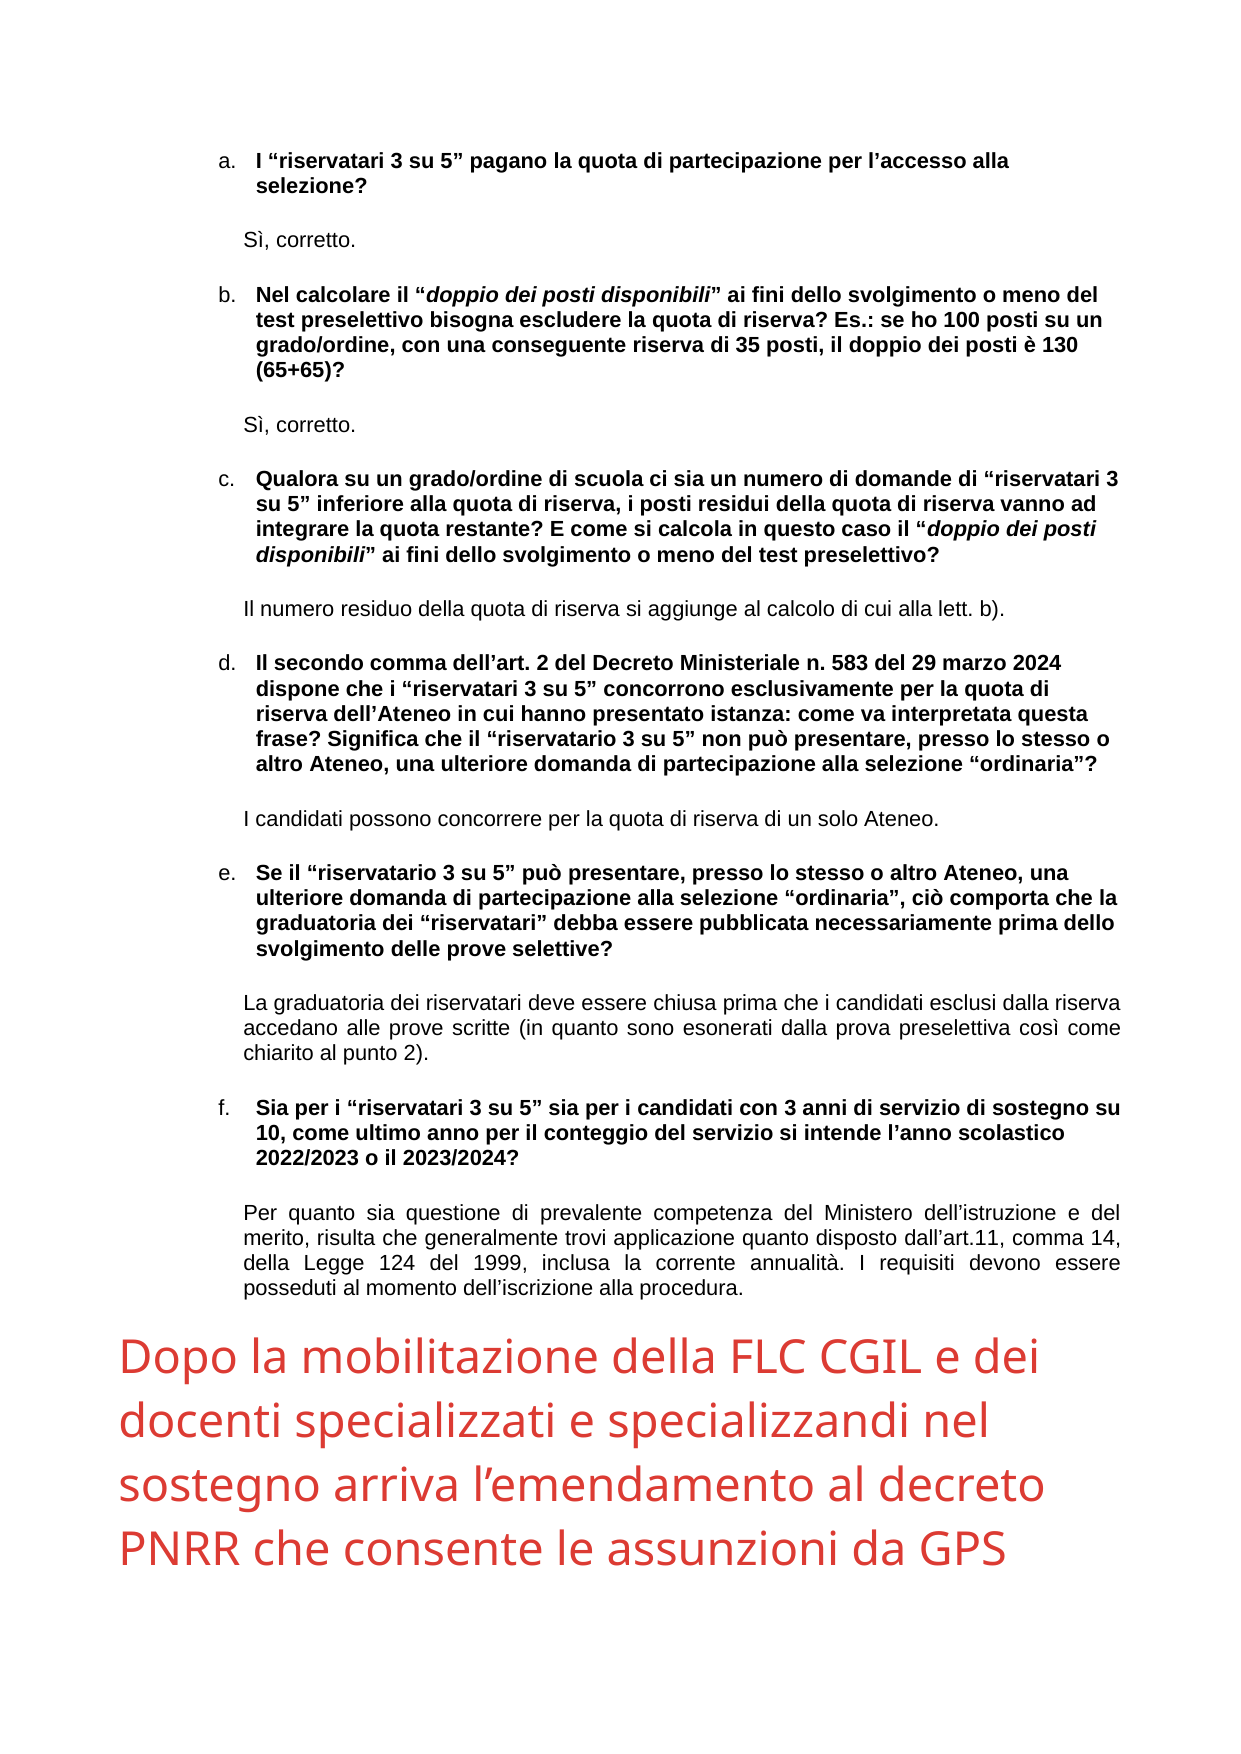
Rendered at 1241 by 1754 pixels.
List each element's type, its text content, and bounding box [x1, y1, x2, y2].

text Dopo la mobilitazione della FLC CGIL e dei docenti specializzati e specializzandi nel sostegno arriva l’emendamento al decreto PNRR che consente le assunzioni da GPS [118, 1324, 1122, 1579]
text I candidati possono concorrere per la quota di riserva di un solo Ateneo. [243, 806, 1122, 831]
text Sì, corretto. [243, 412, 1122, 437]
text La graduatoria dei riservatari deve essere chiusa prima che i candidati esclusi dalla riserva accedano alle prove scritte (in quanto sono esonerati dalla prova preselettiva così come chiarito al punto 2). [243, 990, 1122, 1066]
list Il secondo comma dell’art. 2 del Decreto Ministeriale n. 583 del 29 marzo 2024 dispone che i “riservatari 3 su 5” concorrono esclusivamente per la quota di riserva dell’Ateneo in cui hanno presentato istanza: come va interpretata questa frase? Significa che il “riservatario 3 su 5” non può presentare, presso lo stesso o altro Ateneo, una ulteriore domanda di partecipazione alla selezione “ordinaria”? [218, 650, 1122, 776]
list Nel calcolare il “doppio dei posti disponibili” ai fini dello svolgimento o meno del test preselettivo bisogna escludere la quota di riserva? Es.: se ho 100 posti su un grado/ordine, con una conseguente riserva di 35 posti, il doppio dei posti è 130 (65+65)? [218, 282, 1122, 382]
text Per quanto sia questione di prevalente competenza del Ministero dell’istruzione e del merito, risulta che generalmente trovi applicazione quanto disposto dall’art.11, comma 14, della Legge 124 del 1999, inclusa la corrente annualità. I requisiti devono essere posseduti al momento dell’iscrizione alla procedura. [243, 1199, 1122, 1300]
list Qualora su un grado/ordine di scuola ci sia un numero di domande di “riservatari 3 su 5” inferiore alla quota di riserva, i posti residui della quota di riserva vanno ad integrare la quota restante? E come si calcola in questo caso il “doppio dei posti disponibili” ai fini dello svolgimento o meno del test preselettivo? [218, 466, 1122, 567]
list Sia per i “riservatari 3 su 5” sia per i candidati con 3 anni di servizio di sostegno su 10, come ultimo anno per il conteggio del servizio si intende l’anno scolastico 2022/2023 o il 2023/2024? [218, 1095, 1122, 1170]
list Se il “riservatario 3 su 5” può presentare, presso lo stesso o altro Ateneo, una ulteriore domanda di partecipazione alla selezione “ordinaria”, ciò comporta che la graduatoria dei “riservatari” debba essere pubblicata necessariamente prima dello svolgimento delle prove selettive? [218, 860, 1122, 961]
text Sì, corretto. [243, 227, 1122, 252]
text Il numero residuo della quota di riserva si aggiunge al calcolo di cui alla lett. b). [243, 596, 1122, 621]
list I “riservatari 3 su 5” pagano la quota di partecipazione per l’accesso alla selezione? [218, 148, 1122, 198]
